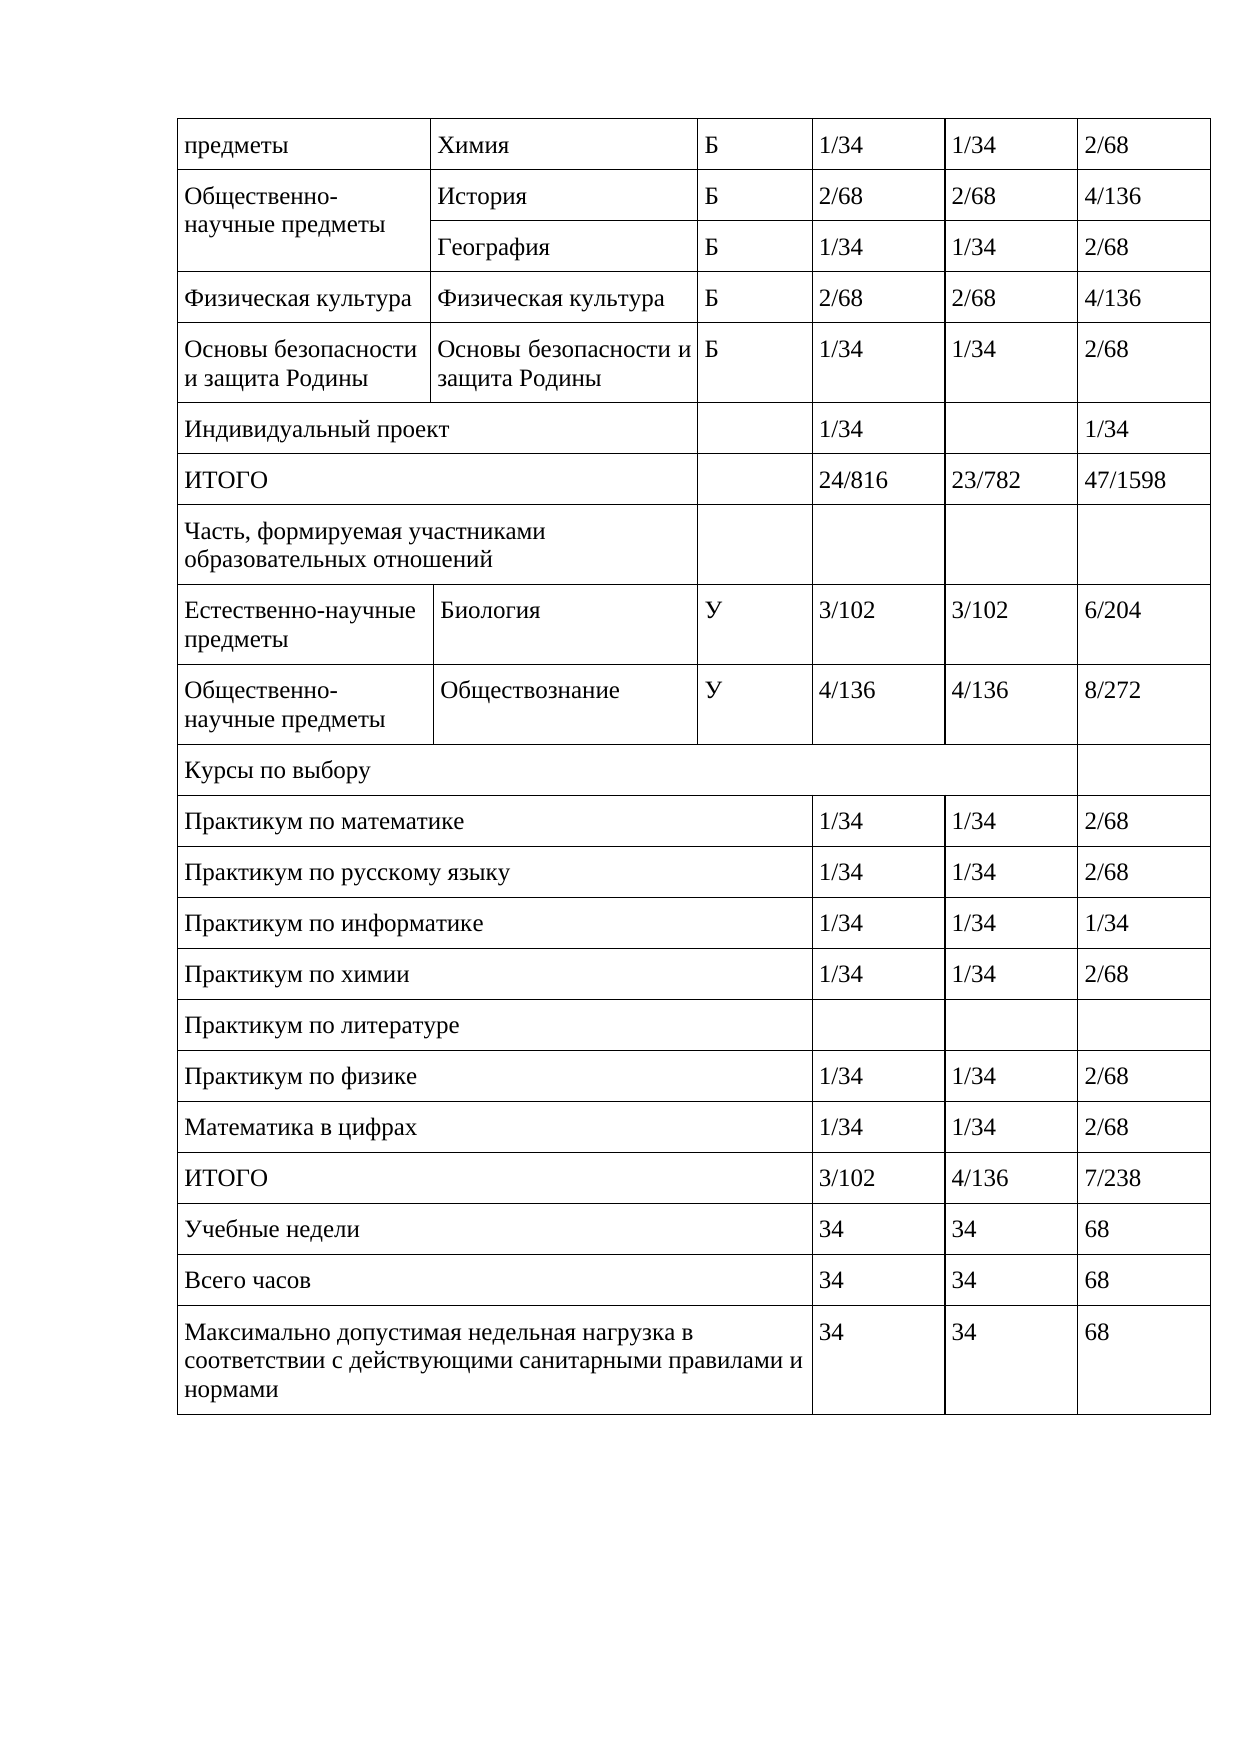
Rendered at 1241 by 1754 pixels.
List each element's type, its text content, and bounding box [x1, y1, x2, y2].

table_cell 2/68 [813, 272, 944, 322]
table_cell 1/34 [946, 323, 1077, 402]
table_cell [946, 505, 1077, 584]
table_cell 1/34 [946, 796, 1077, 846]
table_cell История [431, 170, 697, 220]
table_cell 34 [946, 1204, 1077, 1254]
table_cell 2/68 [1078, 221, 1210, 271]
table_cell Физическая культура [178, 272, 430, 322]
table_cell 68 [1078, 1255, 1210, 1305]
table_cell Б [698, 119, 812, 169]
table_cell 1/34 [946, 847, 1077, 897]
table_cell [1078, 505, 1210, 584]
table_cell 1/34 [813, 1051, 944, 1101]
table_cell ИТОГО [178, 454, 697, 504]
table_cell 1/34 [813, 796, 944, 846]
table_cell 4/136 [946, 1153, 1077, 1203]
table_cell 34 [946, 1255, 1077, 1305]
table_cell 1/34 [813, 403, 944, 453]
table_cell 7/238 [1078, 1153, 1210, 1203]
table_cell 2/68 [1078, 847, 1210, 897]
table_cell 1/34 [813, 949, 944, 999]
table_cell Биология [434, 585, 697, 664]
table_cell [178, 119, 430, 169]
table_cell 2/68 [946, 170, 1077, 220]
table_cell 23/782 [946, 454, 1077, 504]
table_cell 1/34 [946, 1051, 1077, 1101]
table_cell 2/68 [1078, 323, 1210, 402]
table_cell География [431, 221, 697, 271]
table_cell 1/34 [946, 949, 1077, 999]
table_cell 2/68 [1078, 119, 1210, 169]
table_cell 34 [813, 1255, 944, 1305]
table_cell 34 [813, 1204, 944, 1254]
table_cell Курсы по выбору [178, 745, 1077, 794]
table_cell Учебные недели [178, 1204, 812, 1254]
table_cell 4/136 [813, 665, 944, 743]
table_cell 2/68 [1078, 1102, 1210, 1152]
table_cell 1/34 [813, 898, 944, 948]
table_cell 6/204 [1078, 585, 1210, 664]
table_cell 8/272 [1078, 665, 1210, 743]
table_cell 3/102 [813, 1153, 944, 1203]
table_cell Б [698, 323, 812, 402]
table_cell 3/102 [813, 585, 944, 664]
table_cell Практикум по русскому языку [178, 847, 812, 897]
table_cell [698, 403, 812, 453]
table_cell 1/34 [946, 898, 1077, 948]
table_cell 47/1598 [1078, 454, 1210, 504]
table_cell У [698, 585, 812, 664]
table_cell Обществознание [434, 665, 697, 743]
table_cell Всего часов [178, 1255, 812, 1305]
table_cell 1/34 [946, 1102, 1077, 1152]
table_cell 1/34 [946, 119, 1077, 169]
table_cell Б [698, 272, 812, 322]
table_cell Естественно-научные предметы [178, 585, 433, 664]
table_cell 1/34 [813, 221, 944, 271]
table_cell 1/34 [1078, 403, 1210, 453]
table_cell Практикум по информатике [178, 898, 812, 948]
table_cell 1/34 [813, 847, 944, 897]
table_cell Химия [431, 119, 697, 169]
table_cell 34 [813, 1306, 944, 1413]
table_cell Б [698, 221, 812, 271]
table_cell Основы безопасности и защита Родины [178, 323, 430, 402]
table_cell У [698, 665, 812, 743]
table_cell Индивидуальный проект [178, 403, 697, 453]
table_cell Общественно-научные предметы [178, 665, 433, 743]
table_cell 68 [1078, 1204, 1210, 1254]
table_cell 68 [1078, 1306, 1210, 1413]
table_cell 4/136 [946, 665, 1077, 743]
table_cell Б [698, 170, 812, 220]
table_cell 34 [946, 1306, 1077, 1413]
table_cell 1/34 [813, 1102, 944, 1152]
table_cell 2/68 [946, 272, 1077, 322]
table_cell 1/34 [813, 119, 944, 169]
table_cell 4/136 [1078, 272, 1210, 322]
table_cell Математика в цифрах [178, 1102, 812, 1152]
table_cell Максимально допустимая недельная нагрузка в соответствии с действующими санитарными правилами и нормами [178, 1306, 812, 1413]
table_cell 24/816 [813, 454, 944, 504]
table_cell [813, 1000, 944, 1050]
table_cell 2/68 [1078, 949, 1210, 999]
table_cell 1/34 [946, 221, 1077, 271]
table_cell Практикум по физике [178, 1051, 812, 1101]
table_cell Практикум по литературе [178, 1000, 812, 1050]
table_cell Основы безопасности и защита Родины [431, 323, 697, 402]
table_cell 1/34 [813, 323, 944, 402]
table_cell Практикум по химии [178, 949, 812, 999]
table_cell 2/68 [813, 170, 944, 220]
table_cell [698, 454, 812, 504]
table_cell Практикум по математике [178, 796, 812, 846]
table_cell [946, 403, 1077, 453]
table_cell 3/102 [946, 585, 1077, 664]
table_cell Физическая культура [431, 272, 697, 322]
table_cell 4/136 [1078, 170, 1210, 220]
table_cell [813, 505, 944, 584]
table_cell 2/68 [1078, 1051, 1210, 1101]
table_cell [1078, 745, 1210, 794]
table_cell ИТОГО [178, 1153, 812, 1203]
table_cell [946, 1000, 1077, 1050]
table_cell [1078, 1000, 1210, 1050]
table_cell Общественно-научные предметы [178, 170, 430, 271]
table_cell [698, 505, 812, 584]
table_cell 2/68 [1078, 796, 1210, 846]
table_cell 1/34 [1078, 898, 1210, 948]
table_cell Часть, формируемая участниками образовательных отношений [178, 505, 697, 584]
